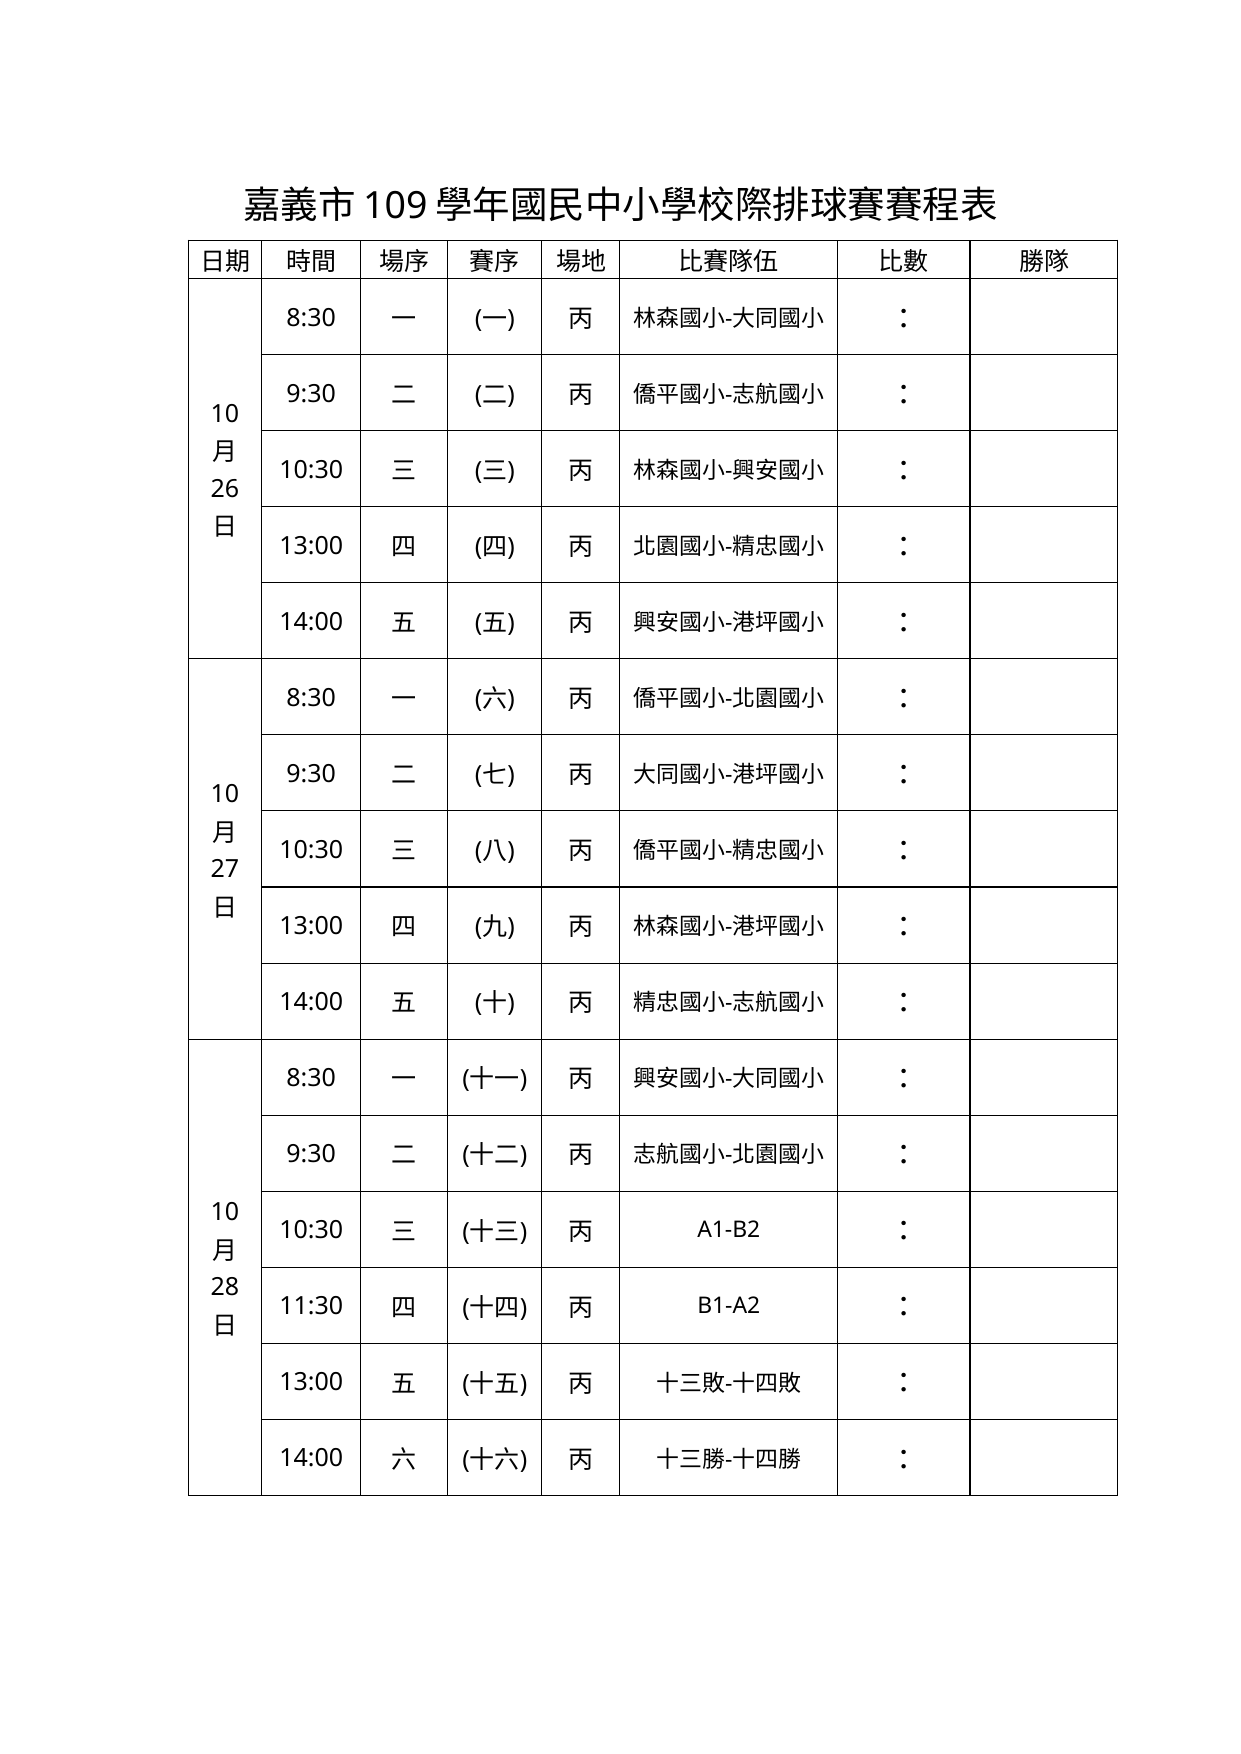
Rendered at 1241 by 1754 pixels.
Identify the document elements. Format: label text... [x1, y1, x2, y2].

table_cell [971, 583, 1117, 658]
table_cell 僑平國小-北園國小 [620, 659, 837, 734]
table_cell [971, 1192, 1117, 1267]
table_cell 10:30 [262, 811, 360, 886]
table_cell 丙 [542, 811, 619, 886]
table_cell 13:00 [262, 1344, 360, 1419]
table_cell 四 [361, 1268, 447, 1343]
table_cell 十三勝-十四勝 [620, 1420, 837, 1495]
table_cell (十五) [448, 1344, 541, 1419]
table_cell 丙 [542, 735, 619, 810]
table_cell [971, 659, 1117, 734]
table_cell 丙 [542, 1116, 619, 1191]
table_cell 14:00 [262, 583, 360, 658]
table_cell (十四) [448, 1268, 541, 1343]
table_cell 丙 [542, 583, 619, 658]
table_cell 三 [361, 1192, 447, 1267]
table_header 場序 [361, 241, 447, 278]
table_cell (十三) [448, 1192, 541, 1267]
table_cell 三 [361, 811, 447, 886]
table_cell ： [838, 1192, 969, 1267]
table_cell B1-A2 [620, 1268, 837, 1343]
table_cell 興安國小-大同國小 [620, 1040, 837, 1114]
table_cell (二) [448, 355, 541, 430]
table_cell 興安國小-港坪國小 [620, 583, 837, 658]
table_cell ： [838, 659, 969, 734]
table_cell 丙 [542, 659, 619, 734]
table_cell [971, 1420, 1117, 1495]
table_cell 五 [361, 964, 447, 1038]
table_cell ： [838, 431, 969, 506]
table_cell [971, 888, 1117, 962]
table_cell (十) [448, 964, 541, 1038]
table_cell [971, 355, 1117, 430]
table_cell [971, 507, 1117, 582]
table_cell [971, 431, 1117, 506]
table_cell 14:00 [262, 964, 360, 1038]
table_cell 丙 [542, 507, 619, 582]
table_cell 9:30 [262, 1116, 360, 1191]
table_cell 10月27日 [189, 659, 261, 1038]
table_cell (十一) [448, 1040, 541, 1114]
table_cell 五 [361, 1344, 447, 1419]
table_cell 丙 [542, 1040, 619, 1114]
table_header 比數 [838, 241, 969, 278]
table_cell 11:30 [262, 1268, 360, 1343]
table_cell 9:30 [262, 355, 360, 430]
table_cell (六) [448, 659, 541, 734]
table_cell 林森國小-港坪國小 [620, 888, 837, 962]
table_cell 丙 [542, 1268, 619, 1343]
table_cell ： [838, 583, 969, 658]
table_cell 五 [361, 583, 447, 658]
table_cell 志航國小-北園國小 [620, 1116, 837, 1191]
table_cell 精忠國小-志航國小 [620, 964, 837, 1038]
table_header 勝隊 [971, 241, 1117, 278]
table_cell 僑平國小-志航國小 [620, 355, 837, 430]
table_cell [971, 964, 1117, 1038]
table_cell ： [838, 888, 969, 962]
table_cell A1-B2 [620, 1192, 837, 1267]
table_cell 13:00 [262, 507, 360, 582]
table_cell 丙 [542, 1344, 619, 1419]
table_cell 二 [361, 735, 447, 810]
table_cell 二 [361, 1116, 447, 1191]
table_cell 8:30 [262, 279, 360, 354]
table_header 場地 [542, 241, 619, 278]
table_cell (四) [448, 507, 541, 582]
table_cell 林森國小-興安國小 [620, 431, 837, 506]
table_cell ： [838, 735, 969, 810]
table_cell 四 [361, 507, 447, 582]
text 嘉義市109學年國民中小學校際排球賽賽程表 [187, 164, 1053, 239]
table_cell ： [838, 1420, 969, 1495]
table_cell (五) [448, 583, 541, 658]
table_cell (一) [448, 279, 541, 354]
table_header 賽序 [448, 241, 541, 278]
table_cell (九) [448, 888, 541, 962]
table_cell 丙 [542, 279, 619, 354]
table_cell 8:30 [262, 1040, 360, 1114]
table_cell ： [838, 1040, 969, 1114]
table_cell 10:30 [262, 431, 360, 506]
table_cell ： [838, 1116, 969, 1191]
table_cell 二 [361, 355, 447, 430]
table_cell 一 [361, 279, 447, 354]
table_cell 10月28日 [189, 1040, 261, 1495]
table_cell 丙 [542, 888, 619, 962]
table_cell 丙 [542, 1420, 619, 1495]
table_cell [971, 1040, 1117, 1114]
table_cell 林森國小-大同國小 [620, 279, 837, 354]
table_cell ： [838, 507, 969, 582]
table_cell [971, 279, 1117, 354]
table_cell ： [838, 279, 969, 354]
table_cell ： [838, 811, 969, 886]
table_cell (七) [448, 735, 541, 810]
table_cell 十三敗-十四敗 [620, 1344, 837, 1419]
table_cell 10:30 [262, 1192, 360, 1267]
table_header 日期 [189, 241, 261, 278]
table_cell 北園國小-精忠國小 [620, 507, 837, 582]
table_cell [971, 1344, 1117, 1419]
table_cell 8:30 [262, 659, 360, 734]
table_header 時間 [262, 241, 360, 278]
table_cell 三 [361, 431, 447, 506]
table_cell 一 [361, 659, 447, 734]
table_cell 丙 [542, 431, 619, 506]
table_cell 大同國小-港坪國小 [620, 735, 837, 810]
table_cell 10月26日 [189, 279, 261, 658]
table_cell (十六) [448, 1420, 541, 1495]
table_cell 六 [361, 1420, 447, 1495]
table_cell (十二) [448, 1116, 541, 1191]
table_cell ： [838, 1344, 969, 1419]
table_cell 丙 [542, 1192, 619, 1267]
table_cell 丙 [542, 964, 619, 1038]
table_cell 13:00 [262, 888, 360, 962]
table_cell ： [838, 355, 969, 430]
table_cell 一 [361, 1040, 447, 1114]
table_cell [971, 1268, 1117, 1343]
table_cell 四 [361, 888, 447, 962]
table_cell [971, 811, 1117, 886]
table_cell ： [838, 964, 969, 1038]
table_cell 9:30 [262, 735, 360, 810]
table_cell 14:00 [262, 1420, 360, 1495]
table_cell 僑平國小-精忠國小 [620, 811, 837, 886]
table_header 比賽隊伍 [620, 241, 837, 278]
table_cell [971, 1116, 1117, 1191]
table_cell 丙 [542, 355, 619, 430]
table_cell [971, 735, 1117, 810]
table_cell (三) [448, 431, 541, 506]
table_cell (八) [448, 811, 541, 886]
table_cell ： [838, 1268, 969, 1343]
